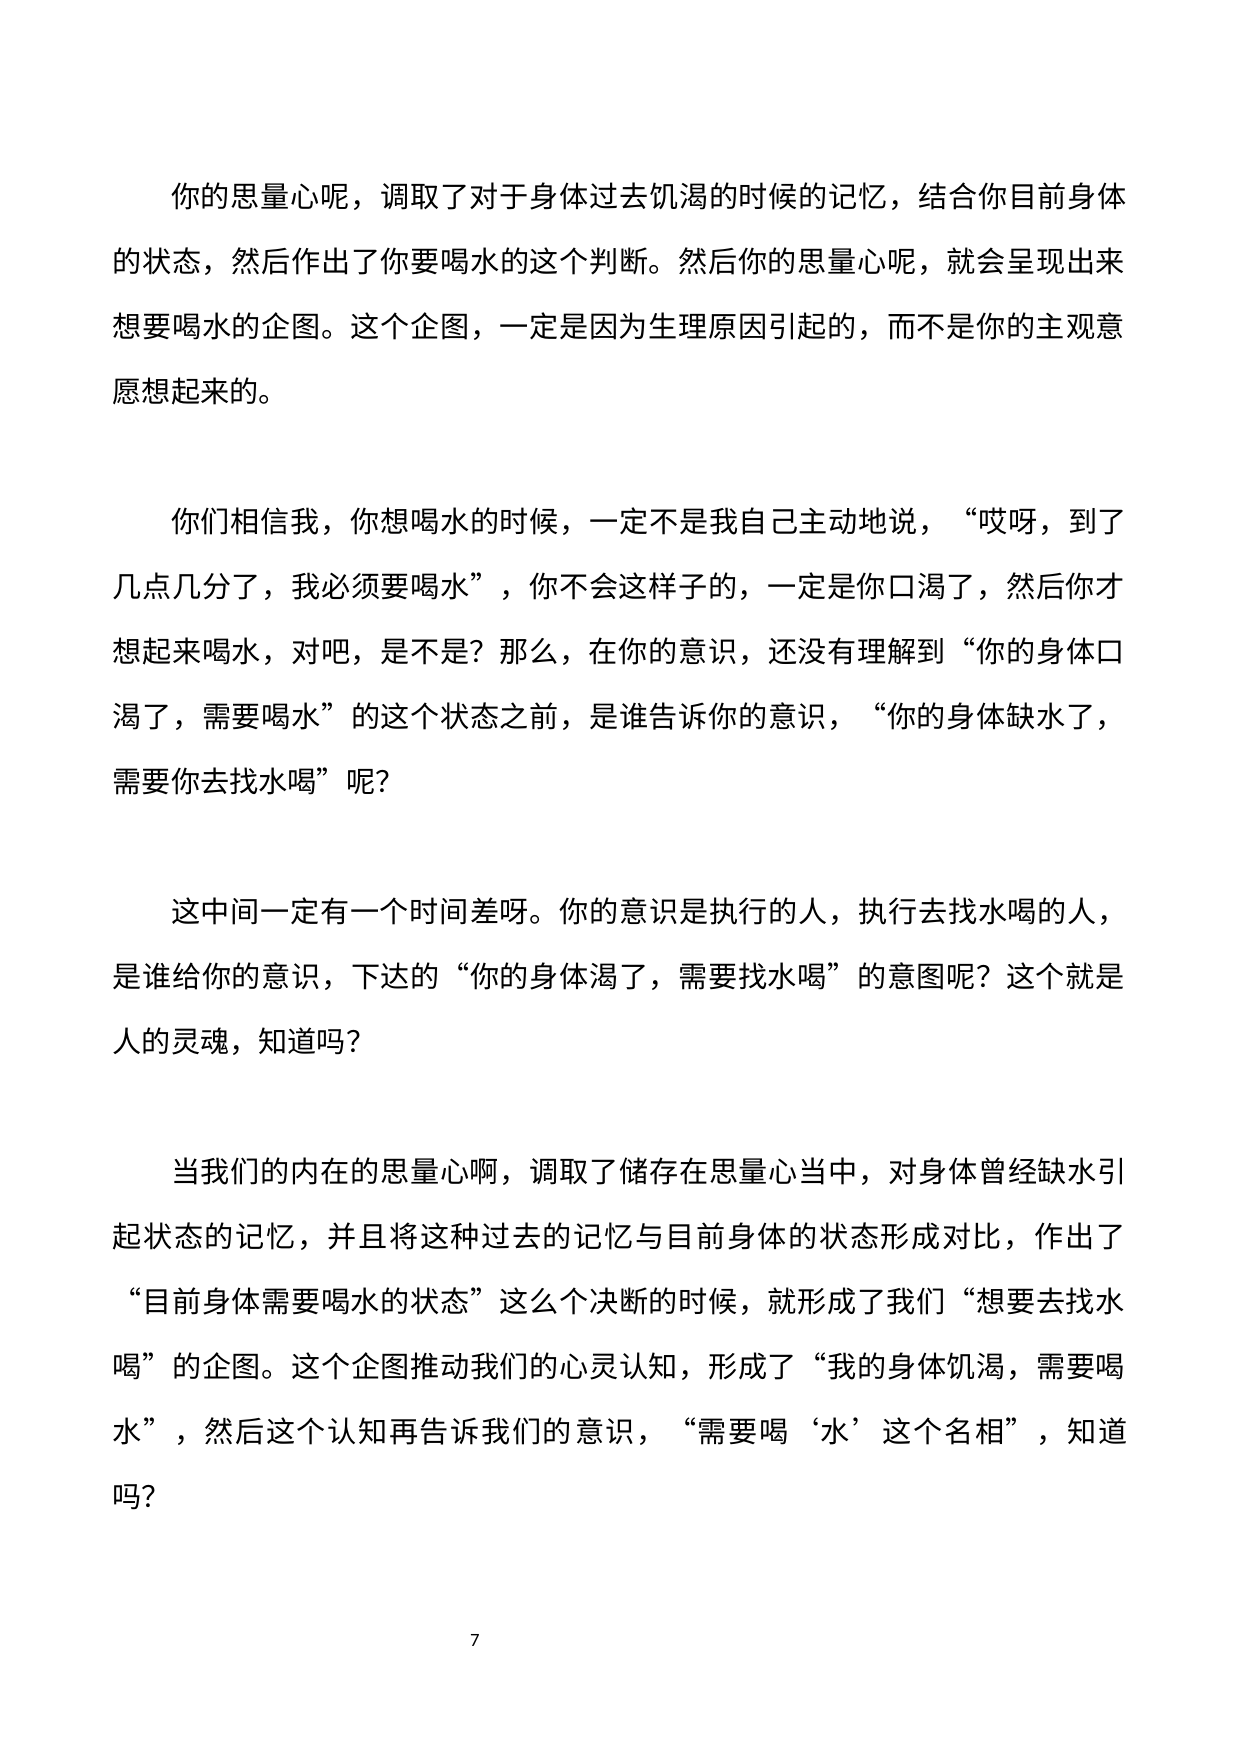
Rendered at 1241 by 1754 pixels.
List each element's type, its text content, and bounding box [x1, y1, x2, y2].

text 当我们的内在的思量心啊，调取了储存在思量心当中，对身体曾经缺水引起状态的记忆，并且将这种过去的记忆与目前身体的状态形成对比，作出了“目前身体需要喝水的状态”这么个决断的时候，就形成了我们“想要去找水喝”的企图。这个企图推动我们的心灵认知，形成了“我的身体饥渴，需要喝水”，然后这个认知再告诉我们的意识，“需要喝‘水’这个名相”，知道吗？ [112, 1137, 1128, 1527]
text 你的思量心呢，调取了对于身体过去饥渴的时候的记忆，结合你目前身体的状态，然后作出了你要喝水的这个判断。然后你的思量心呢，就会呈现出来想要喝水的企图。这个企图，一定是因为生理原因引起的，而不是你的主观意愿想起来的。 [112, 162, 1128, 422]
text 你们相信我，你想喝水的时候，一定不是我自己主动地说，“哎呀，到了几点几分了，我必须要喝水”，你不会这样子的，一定是你口渴了，然后你才想起来喝水，对吧，是不是？那么，在你的意识，还没有理解到“你的身体口渴了，需要喝水”的这个状态之前，是谁告诉你的意识，“你的身体缺水了，需要你去找水喝”呢？ [112, 487, 1128, 812]
text 这中间一定有一个时间差呀。你的意识是执行的人，执行去找水喝的人，是谁给你的意识，下达的“你的身体渴了，需要找水喝”的意图呢？这个就是人的灵魂，知道吗？ [112, 877, 1128, 1072]
